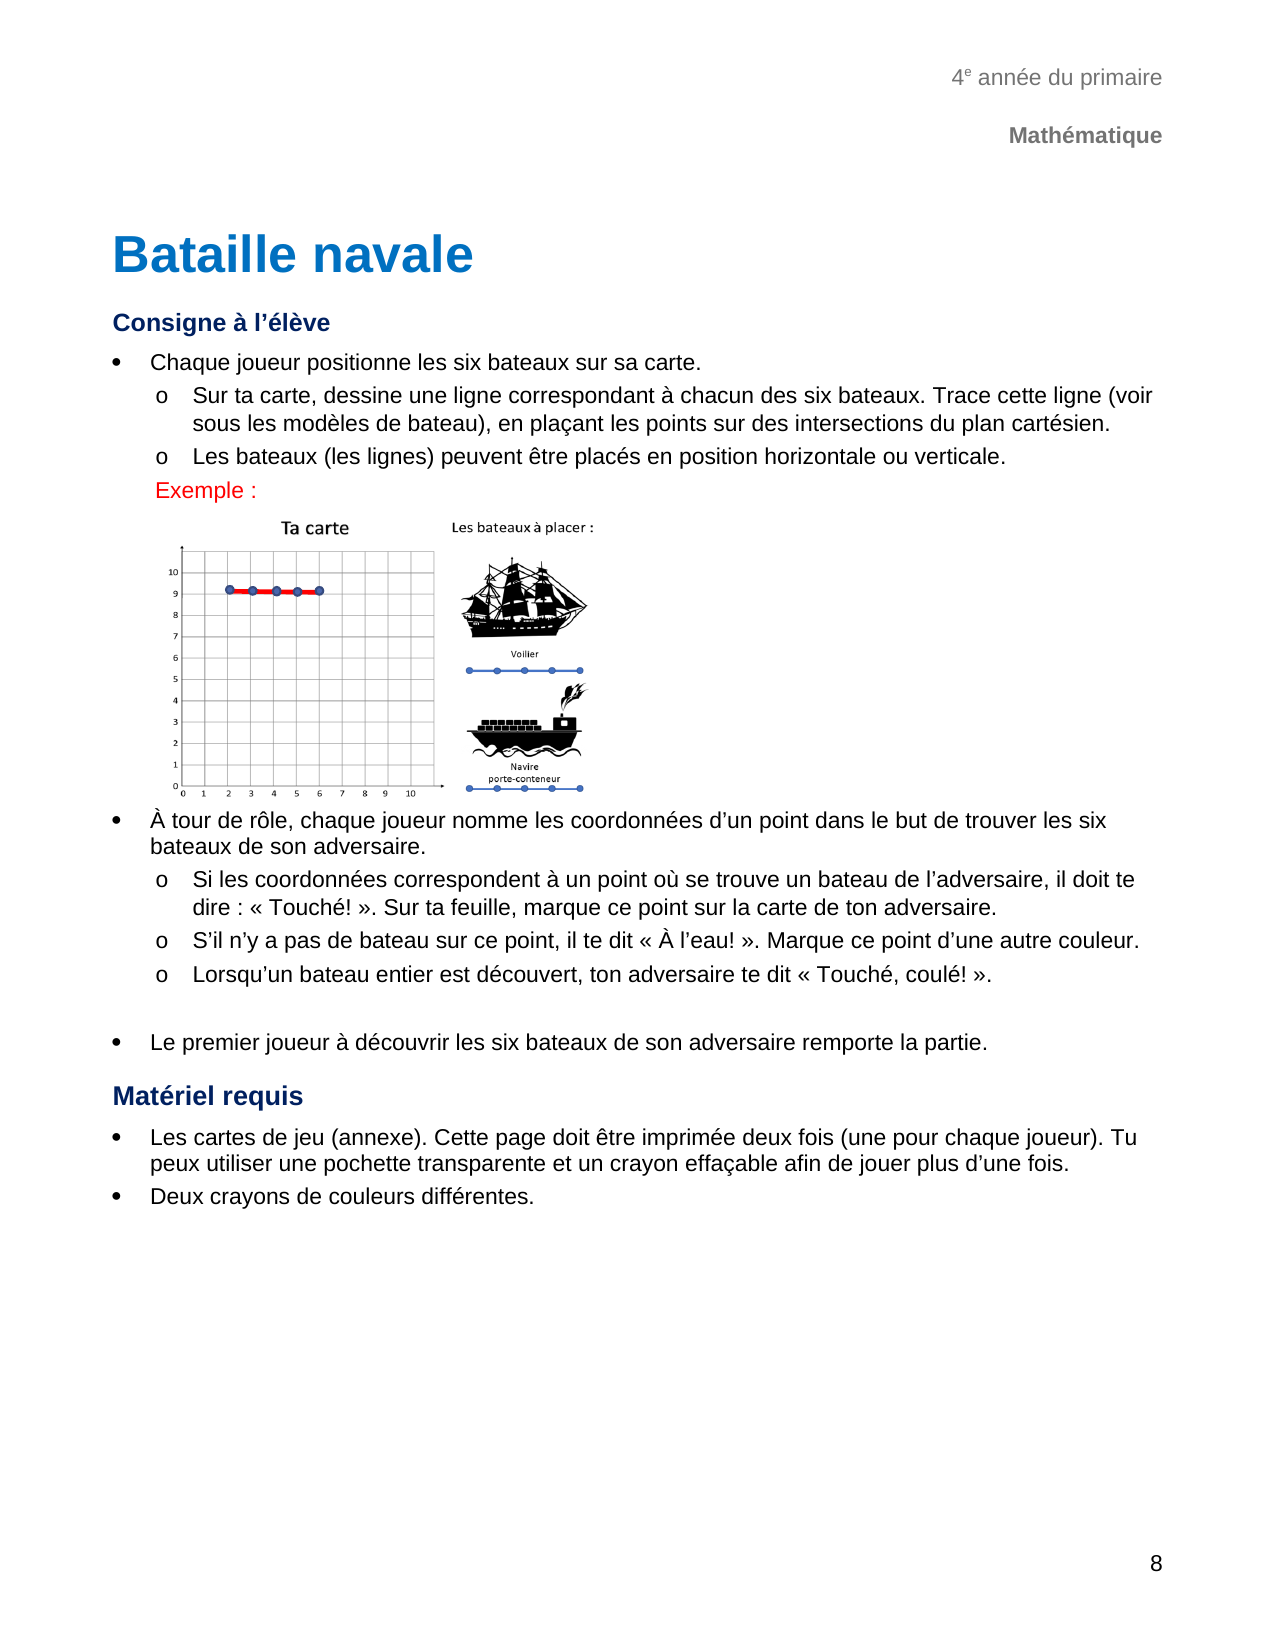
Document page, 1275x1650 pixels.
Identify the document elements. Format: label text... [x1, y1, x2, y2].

list Exemple : [155, 477, 1162, 504]
text Deux crayons de couleurs différentes. [112, 1183, 1162, 1209]
text Sur ta carte, dessine une ligne correspondant à chacun des six bateaux. Trace cette ligne (voir sous les modèles de bateau), en plaçant les points sur des intersections du plan cartésien. [155, 382, 1162, 437]
text Les cartes de jeu (annexe). Cette page doit être imprimée deux fois (une pour chaque joueur). Tu peux utiliser une pochette transparente et un crayon effaçable afin de jouer plus d’une fois. [112, 1124, 1162, 1176]
list Chaque joueur positionne les six bateaux sur sa carte. [112, 349, 1162, 376]
list À tour de rôle, chaque joueur nomme les coordonnées d’un point dans le but de trouver les six bateaux de son adversaire. [112, 807, 1162, 860]
text S’il n’y a pas de bateau sur ce point, il te dit « À l’eau! ». Marque ce point d’une autre couleur. [155, 927, 1162, 955]
text Lorsqu’un bateau entier est découvert, ton adversaire te dit « Touché, coulé! ». [155, 961, 1162, 990]
text Mathématique [112, 122, 1162, 148]
text Les bateaux (les lignes) peuvent être placés en position horizontale ou verticale. [155, 443, 1162, 471]
picture [154, 510, 616, 801]
text Matériel requis [112, 1080, 1083, 1111]
text Si les coordonnées correspondent à un point où se trouve un bateau de l’adversaire, il doit te dire : « Touché! ». Sur ta feuille, marque ce point sur la carte de ton adversaire. [155, 866, 1162, 921]
text Le premier joueur à découvrir les six bateaux de son adversaire remporte la partie. [112, 1029, 1162, 1055]
text Consigne à l’élève [112, 308, 1162, 337]
text Bataille navale [112, 223, 1162, 283]
